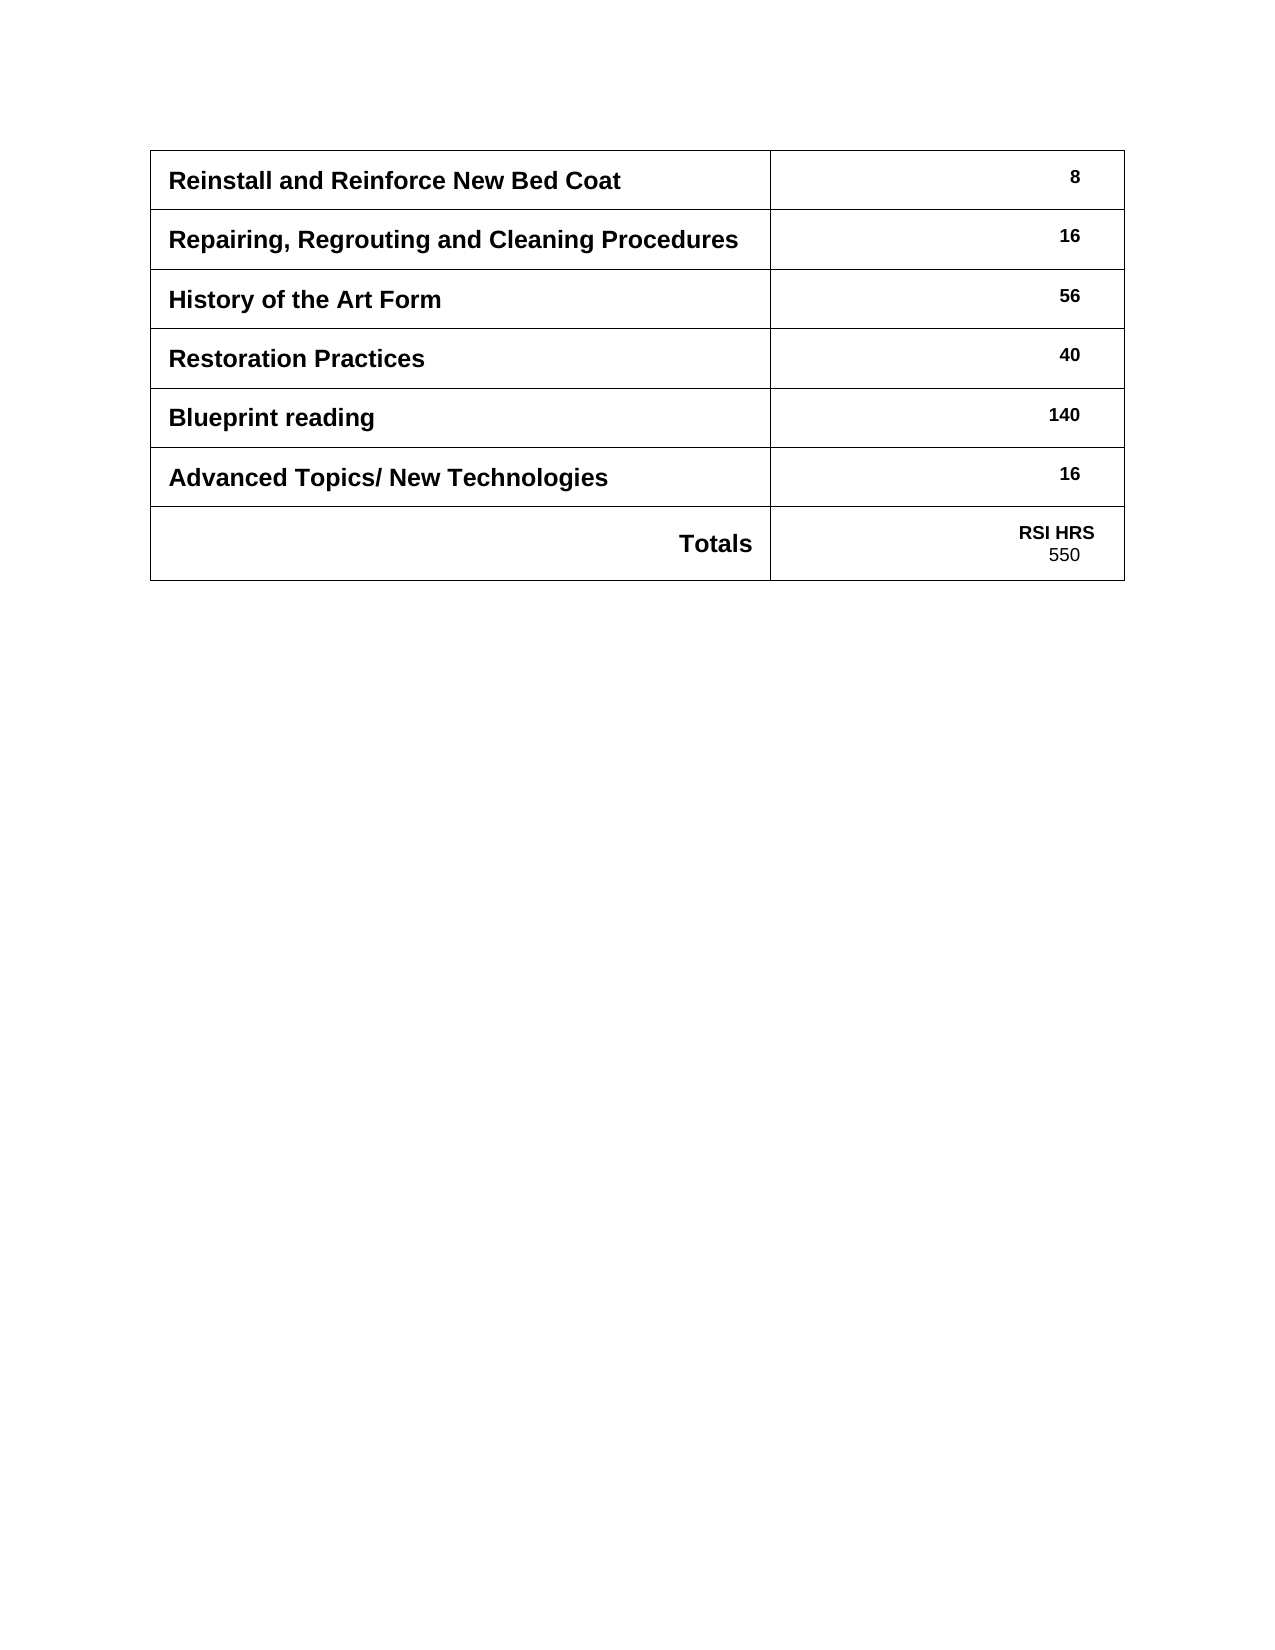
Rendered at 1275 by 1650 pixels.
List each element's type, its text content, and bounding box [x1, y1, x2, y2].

table_cell Repairing, Regrouting and Cleaning Procedures [151, 210, 770, 269]
table_cell 56 [771, 270, 1124, 328]
table_cell 40 [771, 329, 1124, 387]
table_cell History of the Art Form [151, 270, 770, 328]
table_cell Blueprint reading [151, 389, 770, 447]
table_cell Advanced Topics/ New Technologies [151, 448, 770, 506]
table_cell 8 [771, 151, 1124, 209]
table_cell 16 [771, 448, 1124, 506]
table_cell Restoration Practices [151, 329, 770, 387]
table_cell Totals [151, 507, 770, 580]
table_cell RSI HRS 550 [771, 507, 1124, 580]
table_cell Reinstall and Reinforce New Bed Coat [151, 151, 770, 209]
table_cell 16 [771, 210, 1124, 269]
table_cell 140 [771, 389, 1124, 447]
